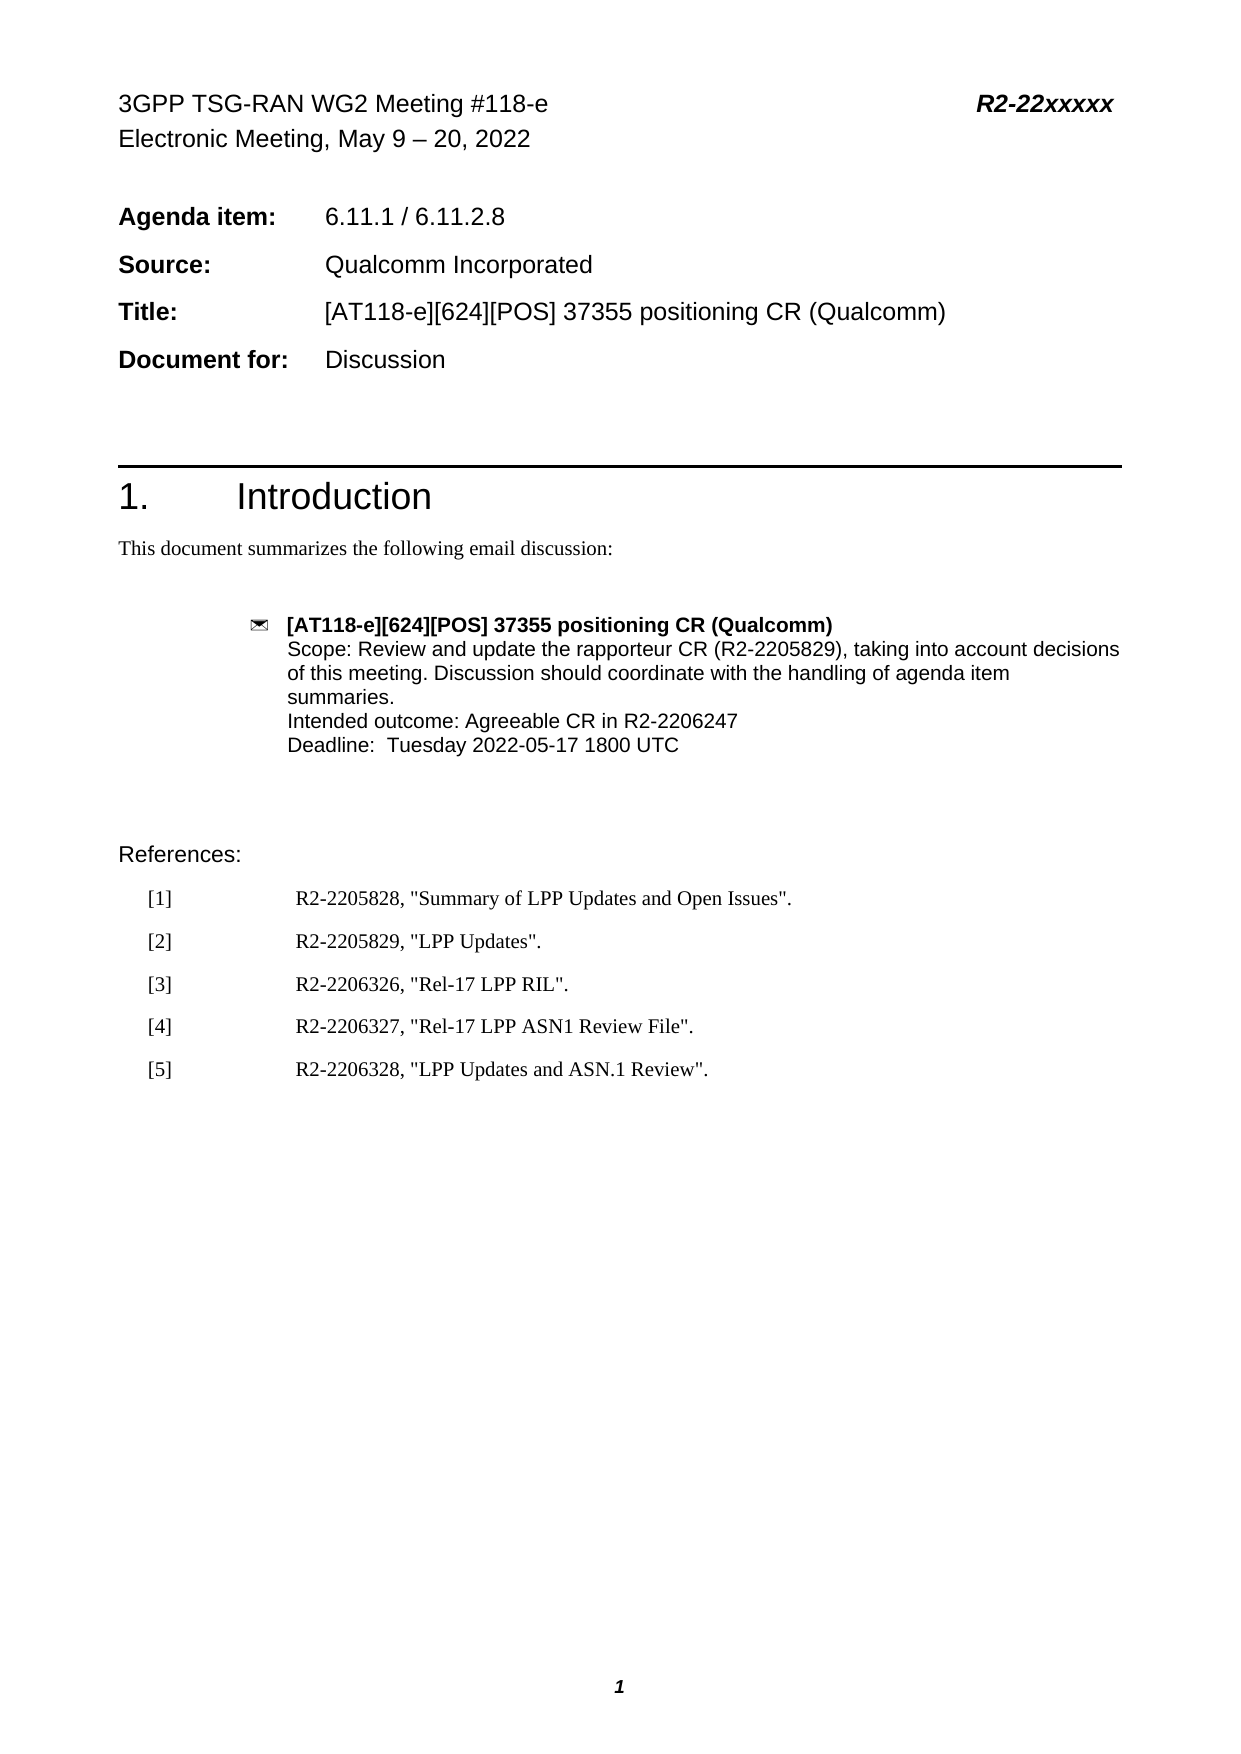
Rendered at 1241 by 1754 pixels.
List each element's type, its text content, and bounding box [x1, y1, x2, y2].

text Source: Qualcomm Incorporated [118, 250, 1122, 279]
text 3GPP TSG-RAN WG2 Meeting #118-e R2-22xxxxx [118, 89, 1122, 117]
text Agenda item: 6.11.1 / 6.11.2.8 [118, 202, 1122, 231]
subtitle References: [118, 841, 1122, 867]
text [2] R2-2205829, "LPP Updates". [148, 929, 1122, 953]
text Intended outcome: Agreeable CR in R2-2206247 [249, 708, 1122, 732]
text [3] R2-2206326, "Rel-17 LPP RIL". [148, 972, 1122, 996]
text Document for: Discussion [118, 345, 1122, 374]
text [1] R2-2205828, "Summary of LPP Updates and Open Issues". [148, 886, 1122, 910]
text Scope: Review and update the rapporteur CR (R2-2205829), taking into account decisions of this meeting. Discussion should coordinate with the handling of agenda item summaries. [249, 637, 1122, 708]
subtitle 1. Introduction [118, 468, 1122, 517]
text [AT118-e][624][POS] 37355 positioning CR (Qualcomm) [249, 612, 1122, 637]
text Title: [AT118-e][624][POS] 37355 positioning CR (Qualcomm) [118, 297, 1122, 326]
text [4] R2-2206327, "Rel-17 LPP ASN1 Review File". [148, 1014, 1122, 1038]
text This document summarizes the following email discussion: [118, 536, 1122, 560]
text [5] R2-2206328, "LPP Updates and ASN.1 Review". [148, 1057, 1122, 1081]
text Electronic Meeting, May 9 – 20, 2022 [118, 124, 1122, 152]
text Deadline: Tuesday 2022-05-17 1800 UTC [249, 732, 1122, 756]
